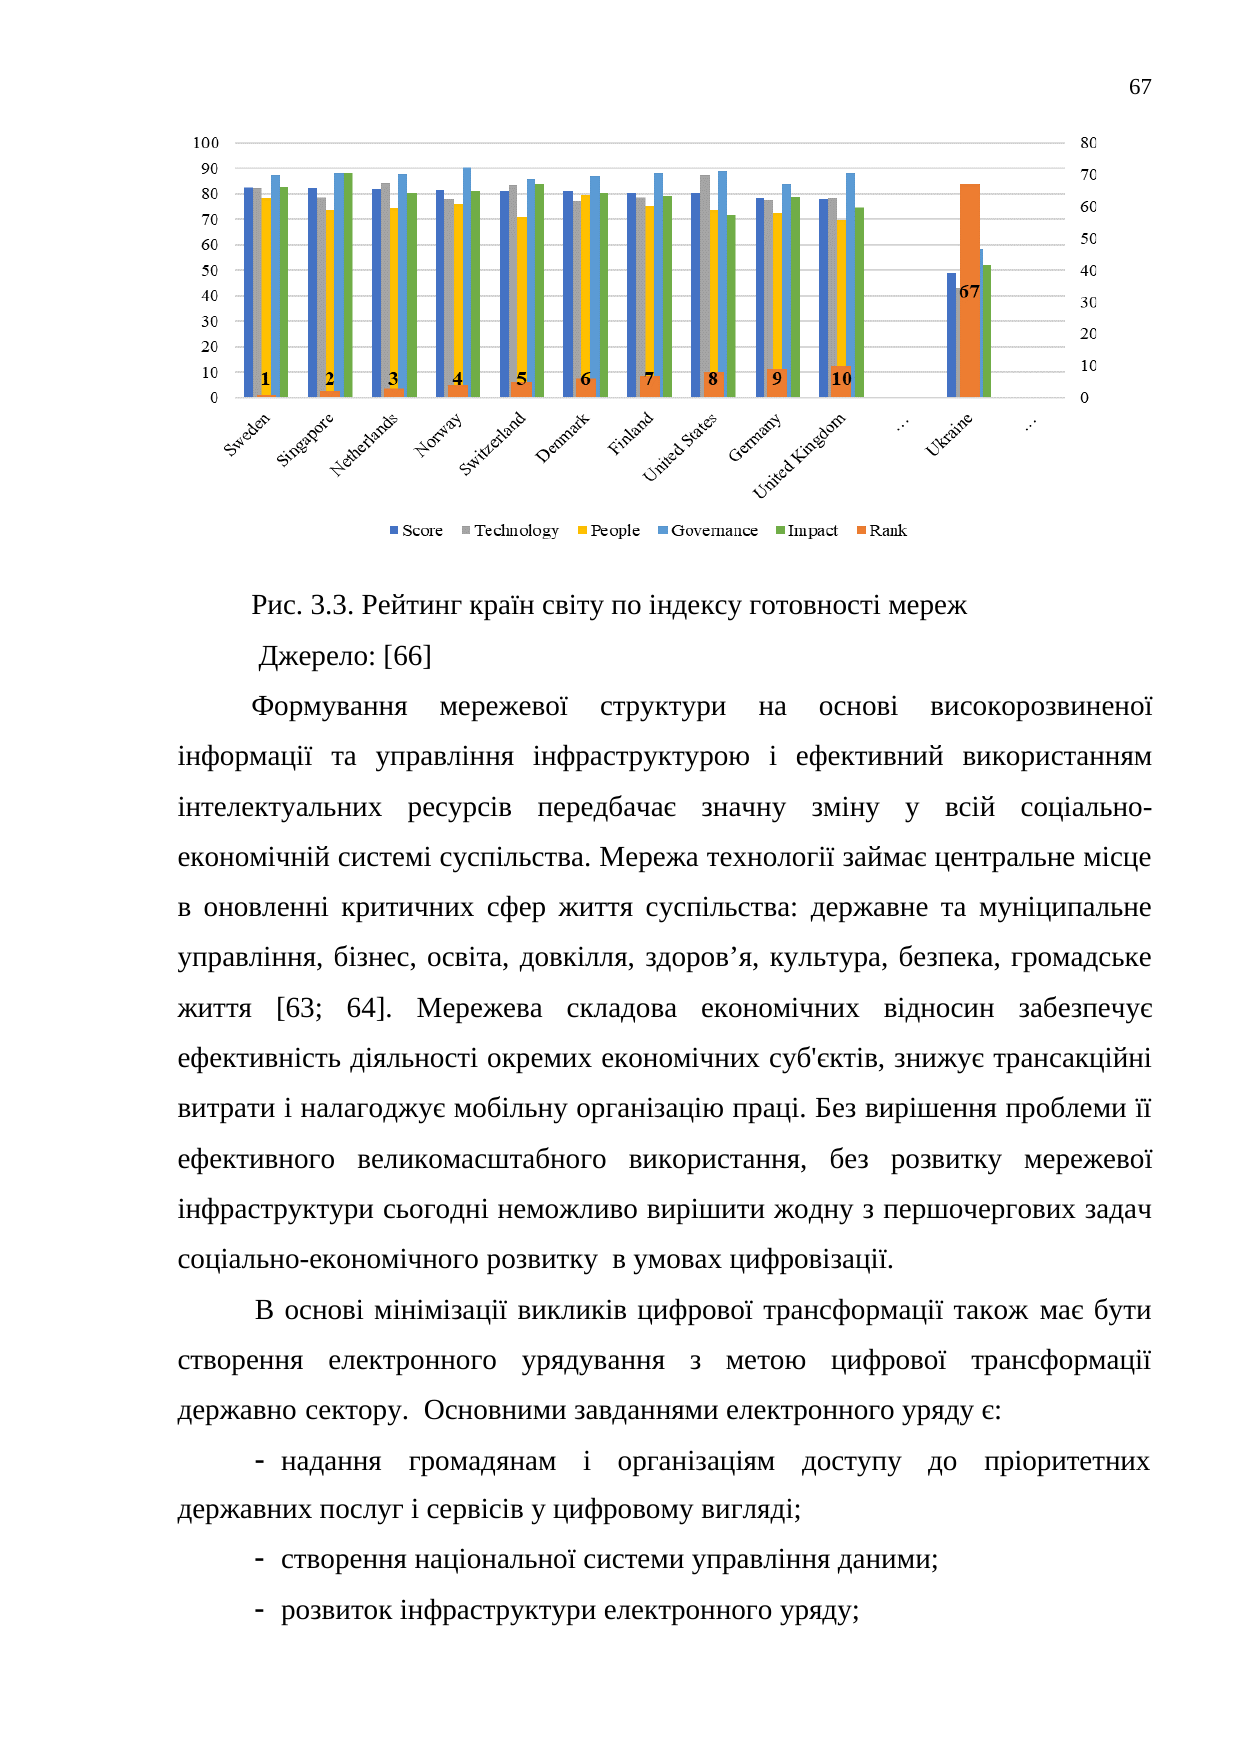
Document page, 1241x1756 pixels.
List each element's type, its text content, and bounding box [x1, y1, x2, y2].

text Рис. 3.3. Рейтинг країн світу по індексу готовності мереж Джерело: [66] [251, 587, 968, 671]
list надання громадянам і організаціям доступу до пріоритетних державних послуг і сервісів у цифровому вигляді; [177, 1443, 1152, 1525]
picture [194, 137, 1097, 539]
text Формування мережевої структури на основі високорозвиненої інформації та управління інфраструктурою і ефективний використанням інтелектуальних ресурсів передбачає значну зміну у всій соціально- економічній системі суспільства. Мережа технології займає центральне місце в оновленні критичних сфер життя суспільства: державне та муніципальне управління, бізнес, освіта, довкілля, здоров’я, культура, безпека, громадське життя [63; 64]. Мережева складова економічних відносин забезпечує ефективність діяльності окремих економічних суб'єктів, знижує трансакційні витрати і налагоджує мобільну організацію праці. Без вирішення проблеми її ефективного великомасштабного використання, без розвитку мережевої інфраструктури сьогодні неможливо вирішити жодну з першочергових задач соціально-економічного розвитку в умовах цифровізації. [177, 688, 1153, 1275]
list створення національної системи управління даними; [254, 1542, 1221, 1575]
text В основі мінімізації викликів цифрової трансформації також має бути створення електронного урядування з метою цифрової трансформації державно сектору. Основними завданнями електронного уряду є: [177, 1292, 1151, 1426]
list розвиток інфраструктури електронного уряду; [254, 1592, 1221, 1626]
